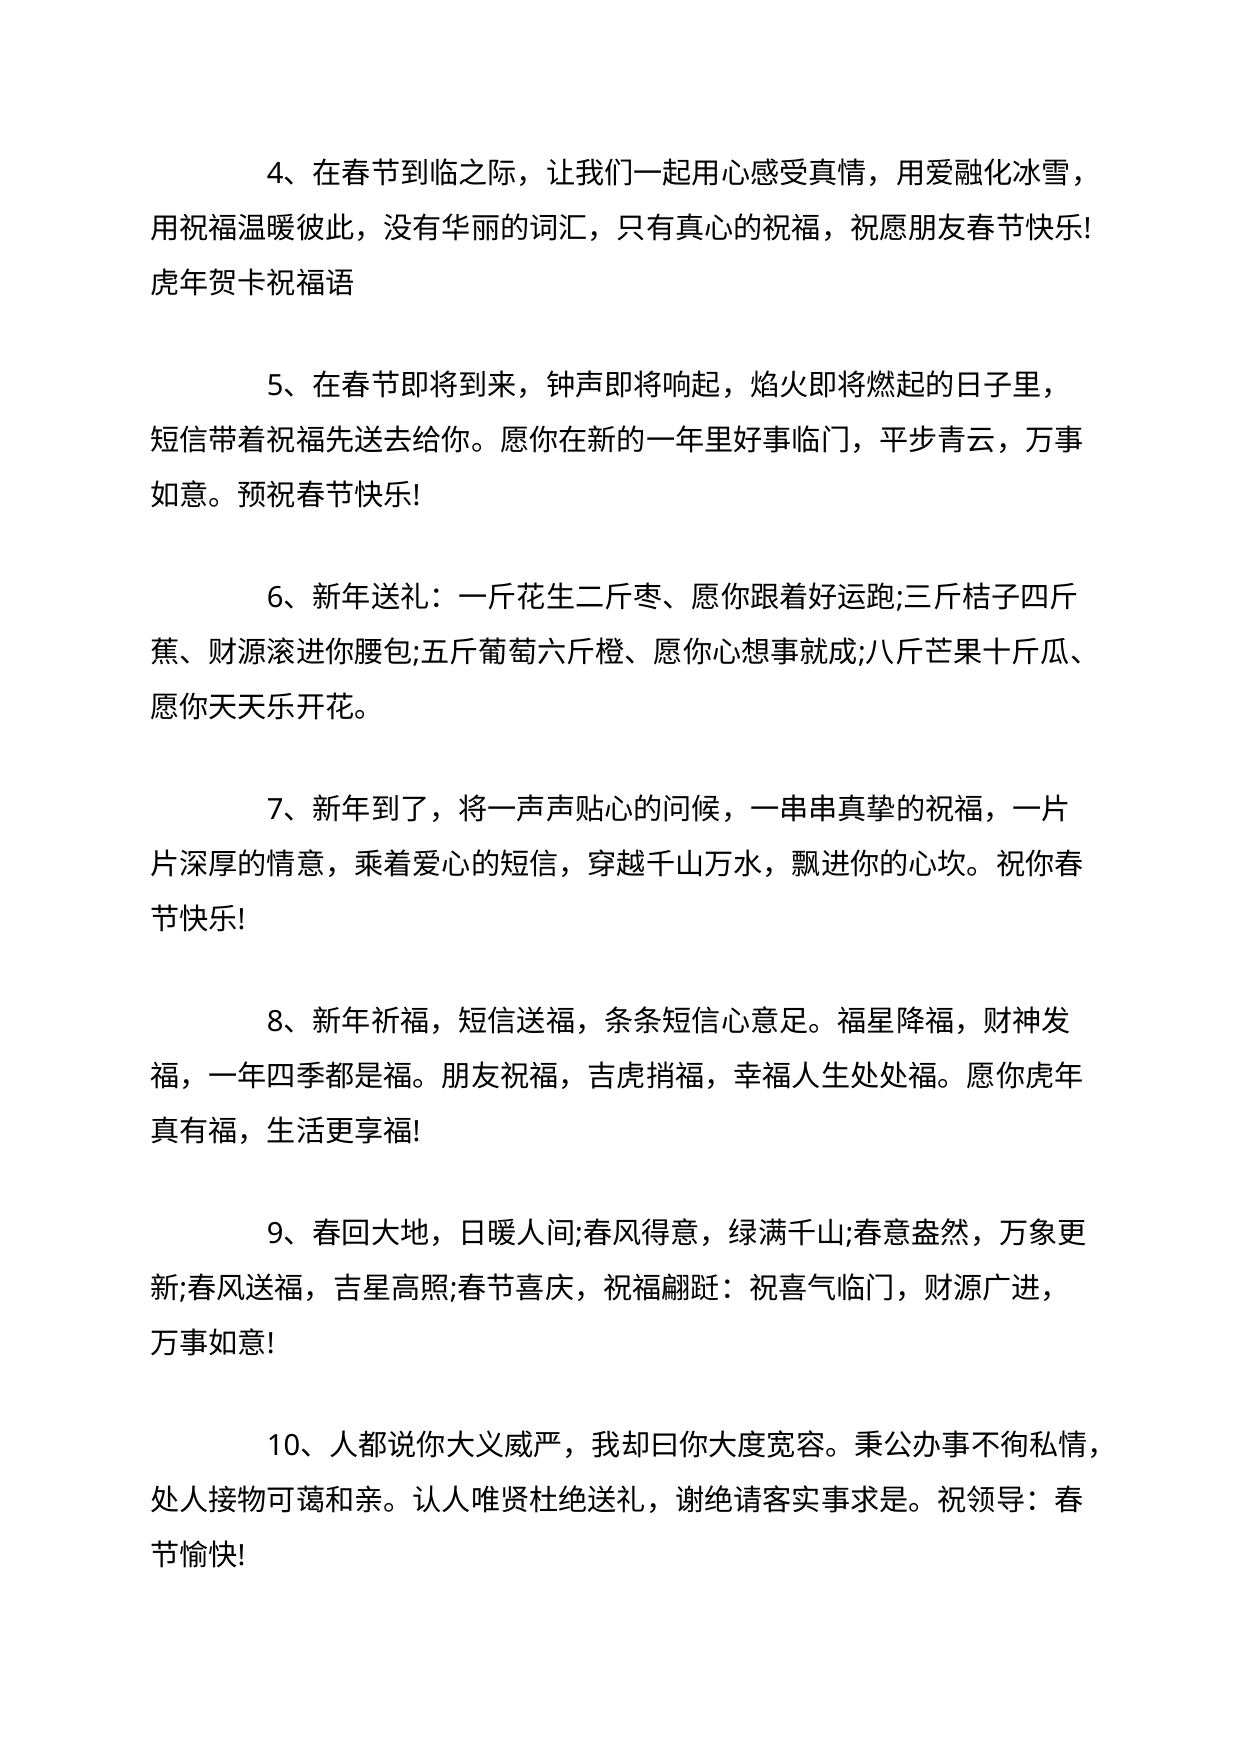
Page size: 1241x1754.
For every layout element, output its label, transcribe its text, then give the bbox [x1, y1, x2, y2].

text 8、新年祈福，短信送福，条条短信心意足。福星降福，财神发福，一年四季都是福。朋友祝福，吉虎捎福，幸福人生处处福。愿你虎年真有福，生活更享福! [150, 997, 1090, 1149]
text 7、新年到了，将一声声贴心的问候，一串串真挚的祝福，一片片深厚的情意，乘着爱心的短信，穿越千山万水，飘进你的心坎。祝你春节快乐! [150, 785, 1090, 938]
text 6、新年送礼：一斤花生二斤枣、愿你跟着好运跑;三斤桔子四斤蕉、财源滚进你腰包;五斤葡萄六斤橙、愿你心想事就成;八斤芒果十斤瓜、愿你天天乐开花。 [150, 574, 1090, 726]
text 10、人都说你大义威严，我却曰你大度宽容。秉公办事不徇私情，处人接物可蔼和亲。认人唯贤杜绝送礼，谢绝请客实事求是。祝领导：春节愉快! [150, 1421, 1090, 1573]
text 4、在春节到临之际，让我们一起用心感受真情，用爱融化冰雪，用祝福温暖彼此，没有华丽的词汇，只有真心的祝福，祝愿朋友春节快乐!虎年贺卡祝福语 [150, 150, 1090, 302]
text 9、春回大地，日暖人间;春风得意，绿满千山;春意盎然，万象更新;春风送福，吉星高照;春节喜庆，祝福翩跹：祝喜气临门，财源广进，万事如意! [150, 1209, 1090, 1362]
text 5、在春节即将到来，钟声即将响起，焰火即将燃起的日子里，短信带着祝福先送去给你。愿你在新的一年里好事临门，平步青云，万事如意。预祝春节快乐! [150, 362, 1090, 514]
